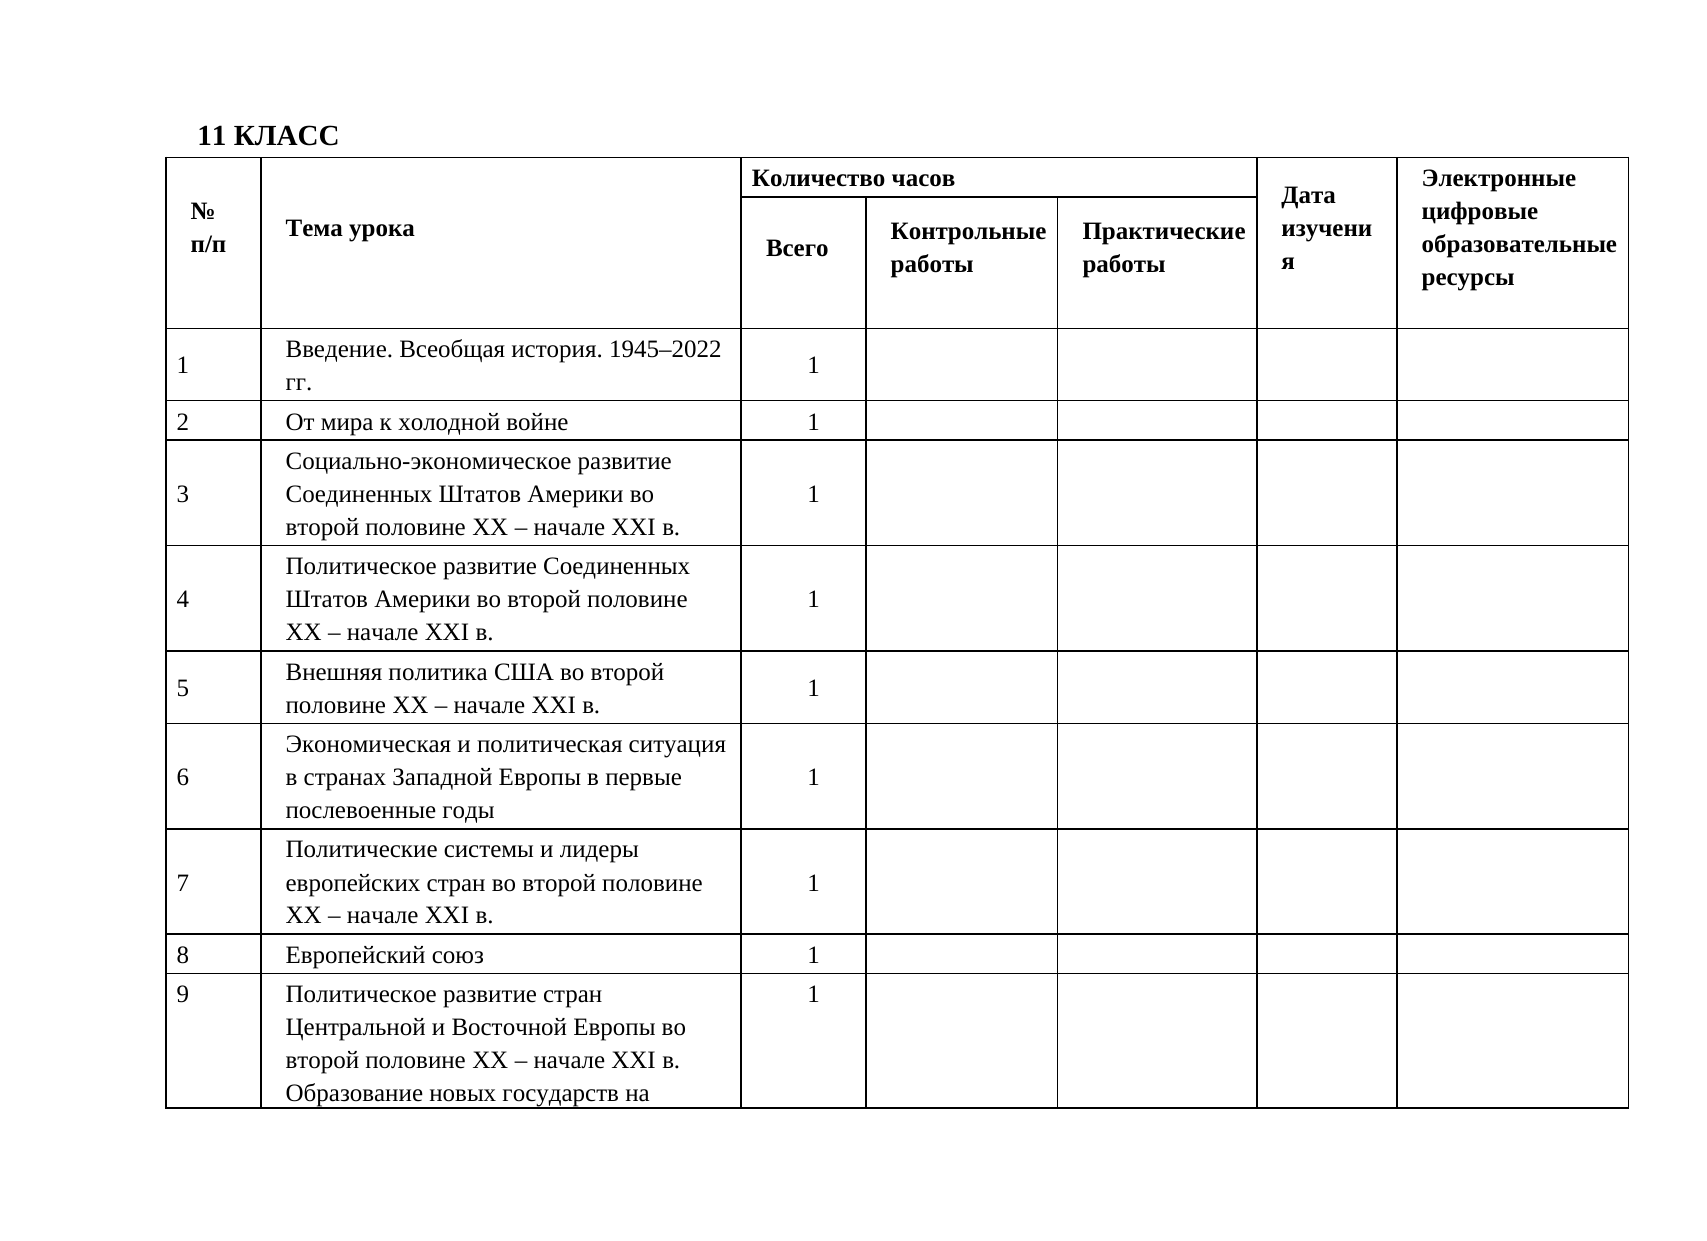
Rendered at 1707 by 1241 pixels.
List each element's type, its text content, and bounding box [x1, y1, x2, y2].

table_cell [1258, 546, 1396, 650]
table_cell [1258, 724, 1396, 828]
table_cell [1058, 329, 1256, 400]
table_cell [1258, 935, 1396, 973]
text 11 КЛАСС [190, 118, 1618, 152]
table_cell [1058, 441, 1256, 544]
table_cell [1058, 935, 1256, 973]
table_cell Всего [742, 198, 865, 327]
table_header Количество часов [742, 158, 1256, 196]
table_cell 1 [742, 546, 865, 650]
table_cell [1258, 441, 1396, 544]
table_cell 5 [167, 652, 260, 722]
table_cell [1058, 401, 1256, 439]
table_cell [262, 974, 740, 1107]
table_cell 1 [742, 935, 865, 973]
table_header Дата изучения [1258, 158, 1396, 327]
table_cell [1398, 724, 1628, 828]
table_cell [867, 441, 1057, 544]
table_cell [1398, 935, 1628, 973]
table_cell Контрольные работы [867, 198, 1057, 327]
table_cell 4 [167, 546, 260, 650]
table_cell [1398, 546, 1628, 650]
table_cell [1058, 724, 1256, 828]
table_cell 1 [742, 652, 865, 722]
table_cell [867, 830, 1057, 933]
table_cell [1398, 652, 1628, 722]
table_cell [1398, 830, 1628, 933]
table_cell 8 [167, 935, 260, 973]
table_cell Социально-экономическое развитие Соединенных Штатов Америки во второй половине XX – начале XXI в. [262, 441, 740, 544]
table_cell Практические работы [1058, 198, 1256, 327]
table_cell [1398, 401, 1628, 439]
table_cell [1058, 546, 1256, 650]
table_cell [1258, 974, 1396, 1107]
table_cell 1 [742, 724, 865, 828]
table_cell 1 [742, 329, 865, 400]
table_cell 7 [167, 830, 260, 933]
table_cell [867, 974, 1057, 1107]
table_cell [1058, 974, 1256, 1107]
table_cell [1058, 652, 1256, 722]
table_cell [1398, 974, 1628, 1107]
table_cell [867, 724, 1057, 828]
table_cell 1 [742, 830, 865, 933]
table_cell Экономическая и политическая ситуация в странах Западной Европы в первые послевоенные годы [262, 724, 740, 828]
table_cell 1 [167, 329, 260, 400]
table_cell Внешняя политика США во второй половине XX – начале XXI в. [262, 652, 740, 722]
table_cell [867, 935, 1057, 973]
table_header № п/п [167, 158, 260, 327]
table_header Тема урока [262, 158, 740, 327]
table_cell [1258, 329, 1396, 400]
table_cell 1 [742, 401, 865, 439]
table_cell 9 [167, 974, 260, 1107]
table_cell [867, 546, 1057, 650]
table_cell 3 [167, 441, 260, 544]
table_cell 1 [742, 441, 865, 544]
table_cell [1398, 329, 1628, 400]
table_cell 2 [167, 401, 260, 439]
table_cell [1258, 652, 1396, 722]
table_cell Европейский союз [262, 935, 740, 973]
table_cell 1 [742, 974, 865, 1107]
table_cell [1258, 830, 1396, 933]
table_cell Введение. Всеобщая история. 1945–2022 гг. [262, 329, 740, 400]
table_cell [867, 652, 1057, 722]
table_cell [1058, 830, 1256, 933]
table_cell [1258, 401, 1396, 439]
table_cell 6 [167, 724, 260, 828]
table_cell [1398, 441, 1628, 544]
table_cell [867, 329, 1057, 400]
table_cell Политические системы и лидеры европейских стран во второй половине XX – начале XXI в. [262, 830, 740, 933]
table_header Электронные цифровые образовательные ресурсы [1398, 158, 1628, 327]
table_cell Политическое развитие Соединенных Штатов Америки во второй половине XX – начале XXI в. [262, 546, 740, 650]
table_cell От мира к холодной войне [262, 401, 740, 439]
table_cell [867, 401, 1057, 439]
